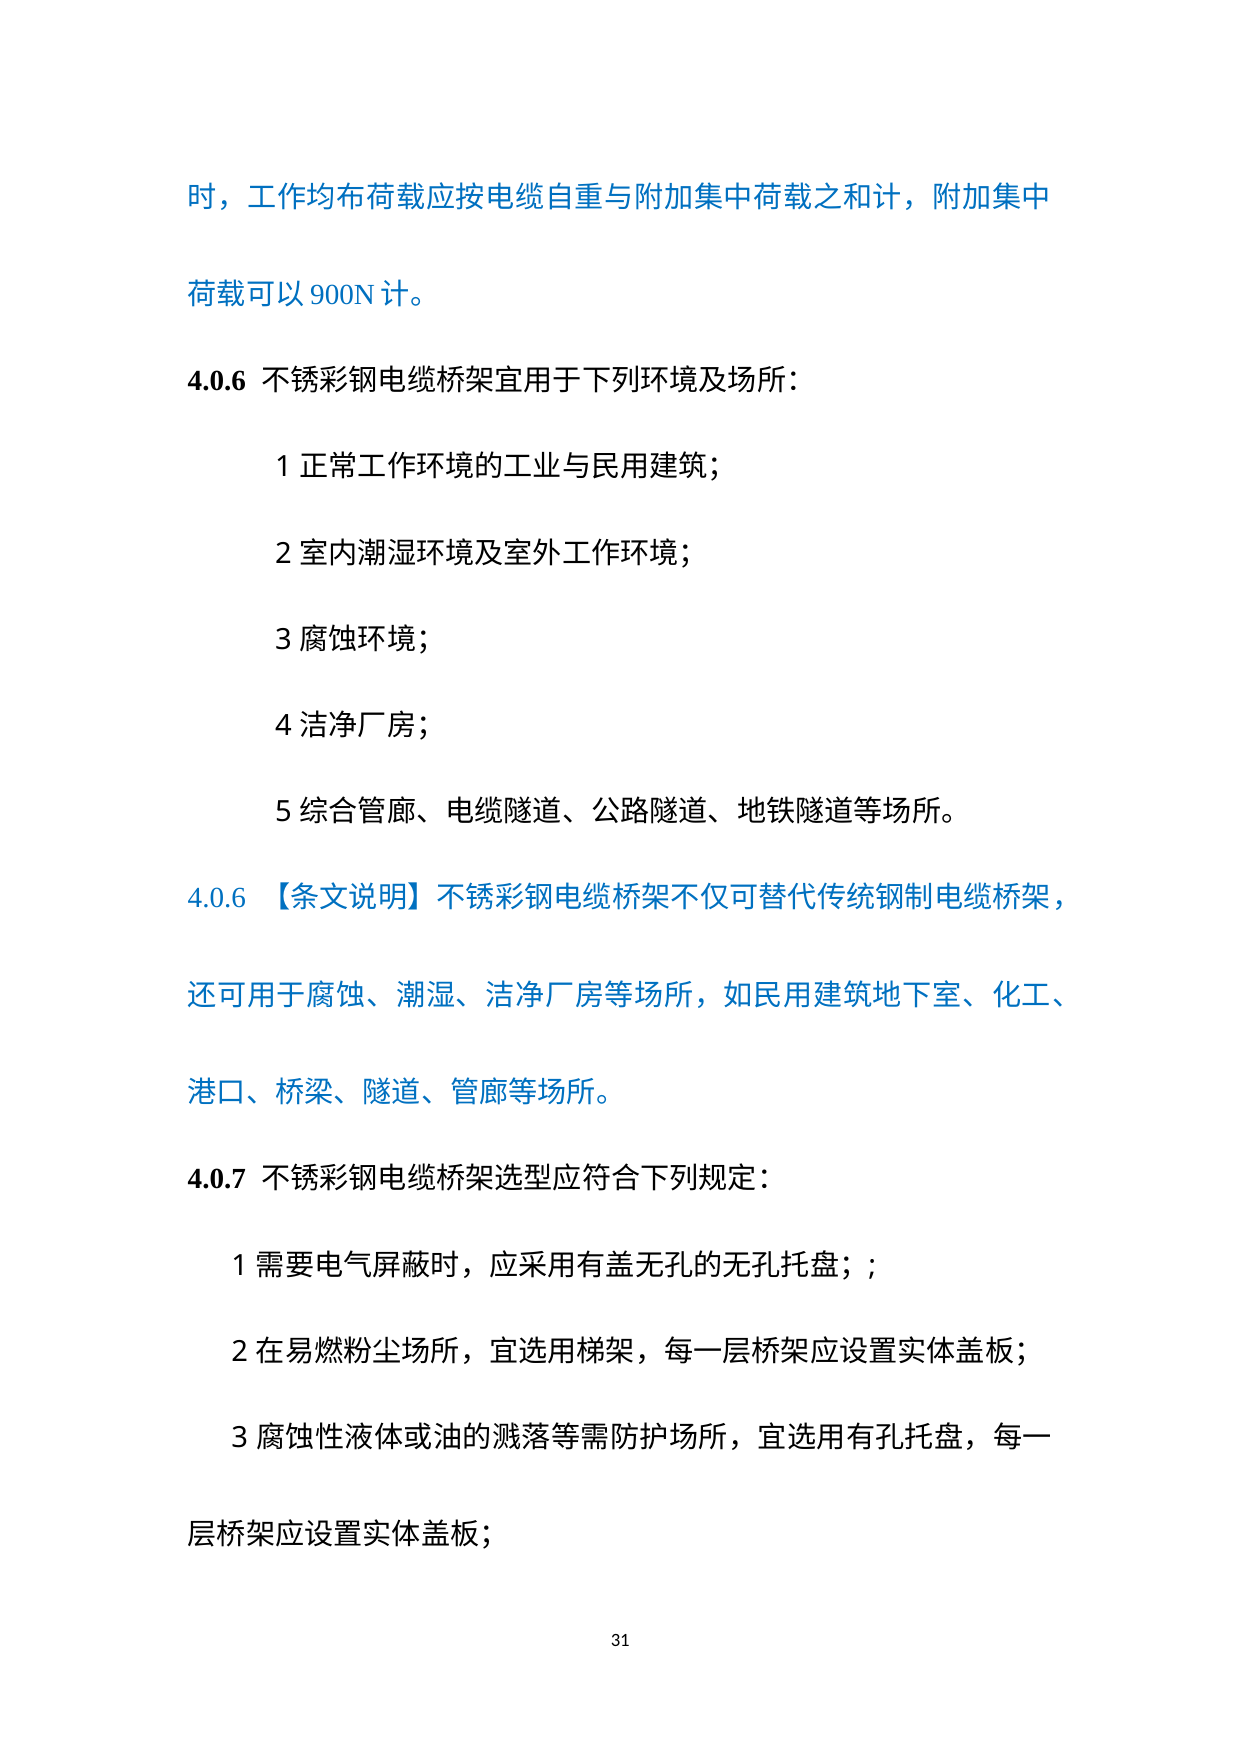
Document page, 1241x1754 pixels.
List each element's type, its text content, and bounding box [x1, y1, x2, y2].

text 3 腐蚀环境； [275, 604, 1053, 669]
text 4.0.7 不锈彩钢电缆桥架选型应符合下列规定： [187, 1144, 1053, 1209]
text 5 综合管廊、电缆隧道、公路隧道、地铁隧道等场所。 [275, 776, 1053, 841]
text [187, 162, 1053, 324]
text 3 腐蚀性液体或油的溅落等需防护场所，宜选用有孔托盘，每一层桥架应设置实体盖板； [187, 1402, 1053, 1564]
text 4.0.6 不锈彩钢电缆桥架宜用于下列环境及场所： [187, 346, 1053, 411]
text 1 正常工作环境的工业与民用建筑； [275, 432, 1053, 497]
text 1 需要电气屏蔽时，应采用有盖无孔的无孔托盘；; [231, 1230, 1053, 1295]
text 2 室内潮湿环境及室外工作环境； [275, 518, 1053, 583]
text 4.0.6 【条文说明】不锈彩钢电缆桥架不仅可替代传统钢制电缆桥架，还可用于腐蚀、潮湿、洁净厂房等场所，如民用建筑地下室、化工、港口、桥梁、隧道、管廊等场所。 [187, 862, 1053, 1122]
text 4 洁净厂房； [275, 690, 1053, 755]
text 2 在易燃粉尘场所，宜选用梯架，每一层桥架应设置实体盖板； [231, 1316, 1053, 1381]
